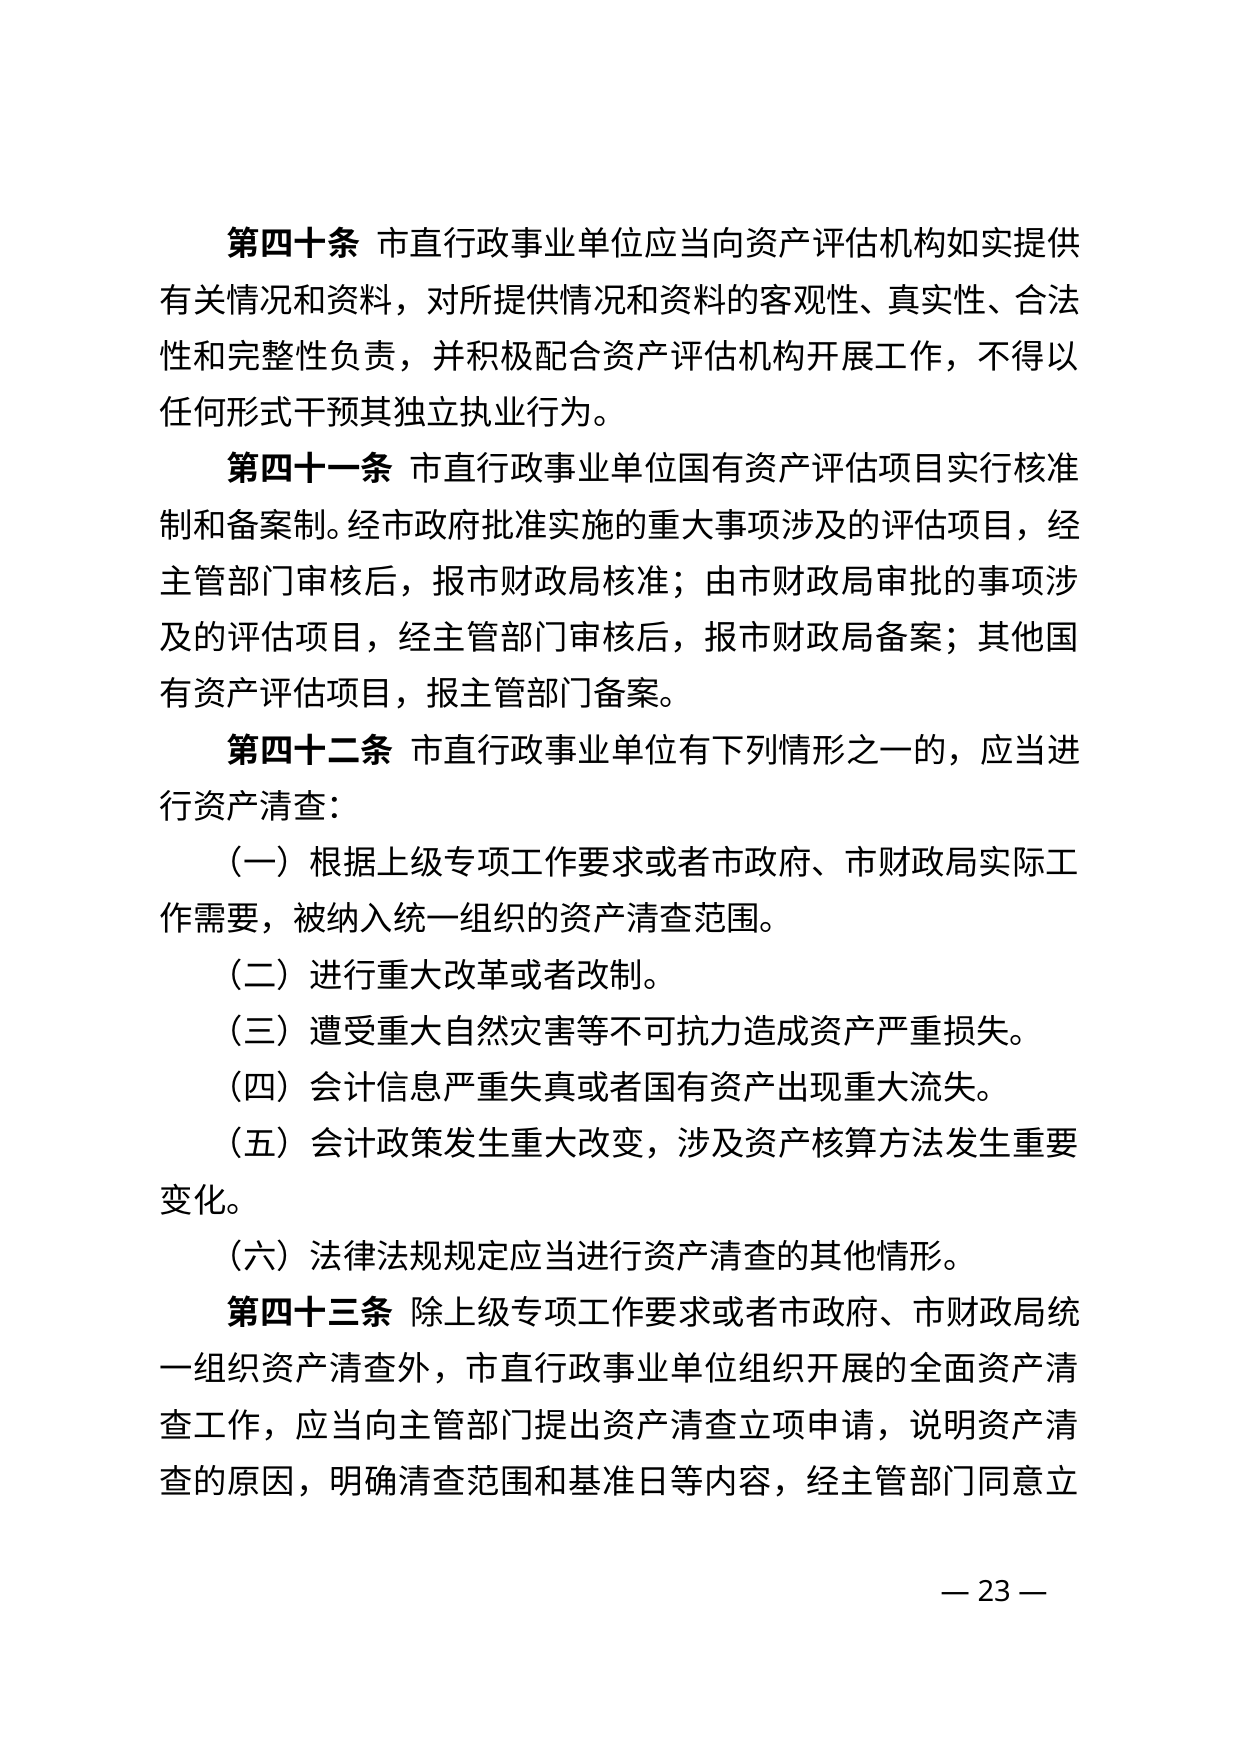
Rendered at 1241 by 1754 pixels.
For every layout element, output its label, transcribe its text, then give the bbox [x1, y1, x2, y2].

text （二）进行重大改革或者改制。 [159, 1167, 1081, 1223]
text （三）遭受重大自然灾害等不可抗力造成资产严重损失。 [159, 1223, 1081, 1279]
text （五）会计政策发生重大改变，涉及资产核算方法发生重要变化。 [159, 1336, 1081, 1448]
text （三）其他不影响国有资产权益的特殊产权变动行为，报经主管部门确认可以不进行资产评估的。 [159, 323, 1081, 436]
text （四）会计信息严重失真或者国有资产出现重大流失。 [159, 1279, 1081, 1336]
text （一）根据上级专项工作要求或者市政府、市财政局实际工作需要，被纳入统一组织的资产清查范围。 [159, 1054, 1081, 1167]
text 第四十条 市直行政事业单位应当向资产评估机构如实提供有关情况和资料，对所提供情况和资料的客观性、真实性、合法性和完整性负责，并积极配合资产评估机构开展工作，不得以任何形式干预其独立执业行为。 [159, 436, 1081, 661]
text 第四十二条 市直行政事业单位有下列情形之一的，应当进行资产清查： [159, 942, 1081, 1054]
text （二）行政事业单位之间的合并、资产无偿调拨（划转）、置换和转让。 [159, 211, 1081, 323]
text 第四十一条 市直行政事业单位国有资产评估项目实行核准制和备案制。经市政府批准实施的重大事项涉及的评估项目，经主管部门审核后，报市财政局核准；由市财政局审批的事项涉及的评估项目，经主管部门审核后，报市财政局备案；其他国有资产评估项目，报主管部门备案。 [159, 661, 1081, 942]
text （六）法律法规规定应当进行资产清查的其他情形。 [159, 1448, 1081, 1504]
